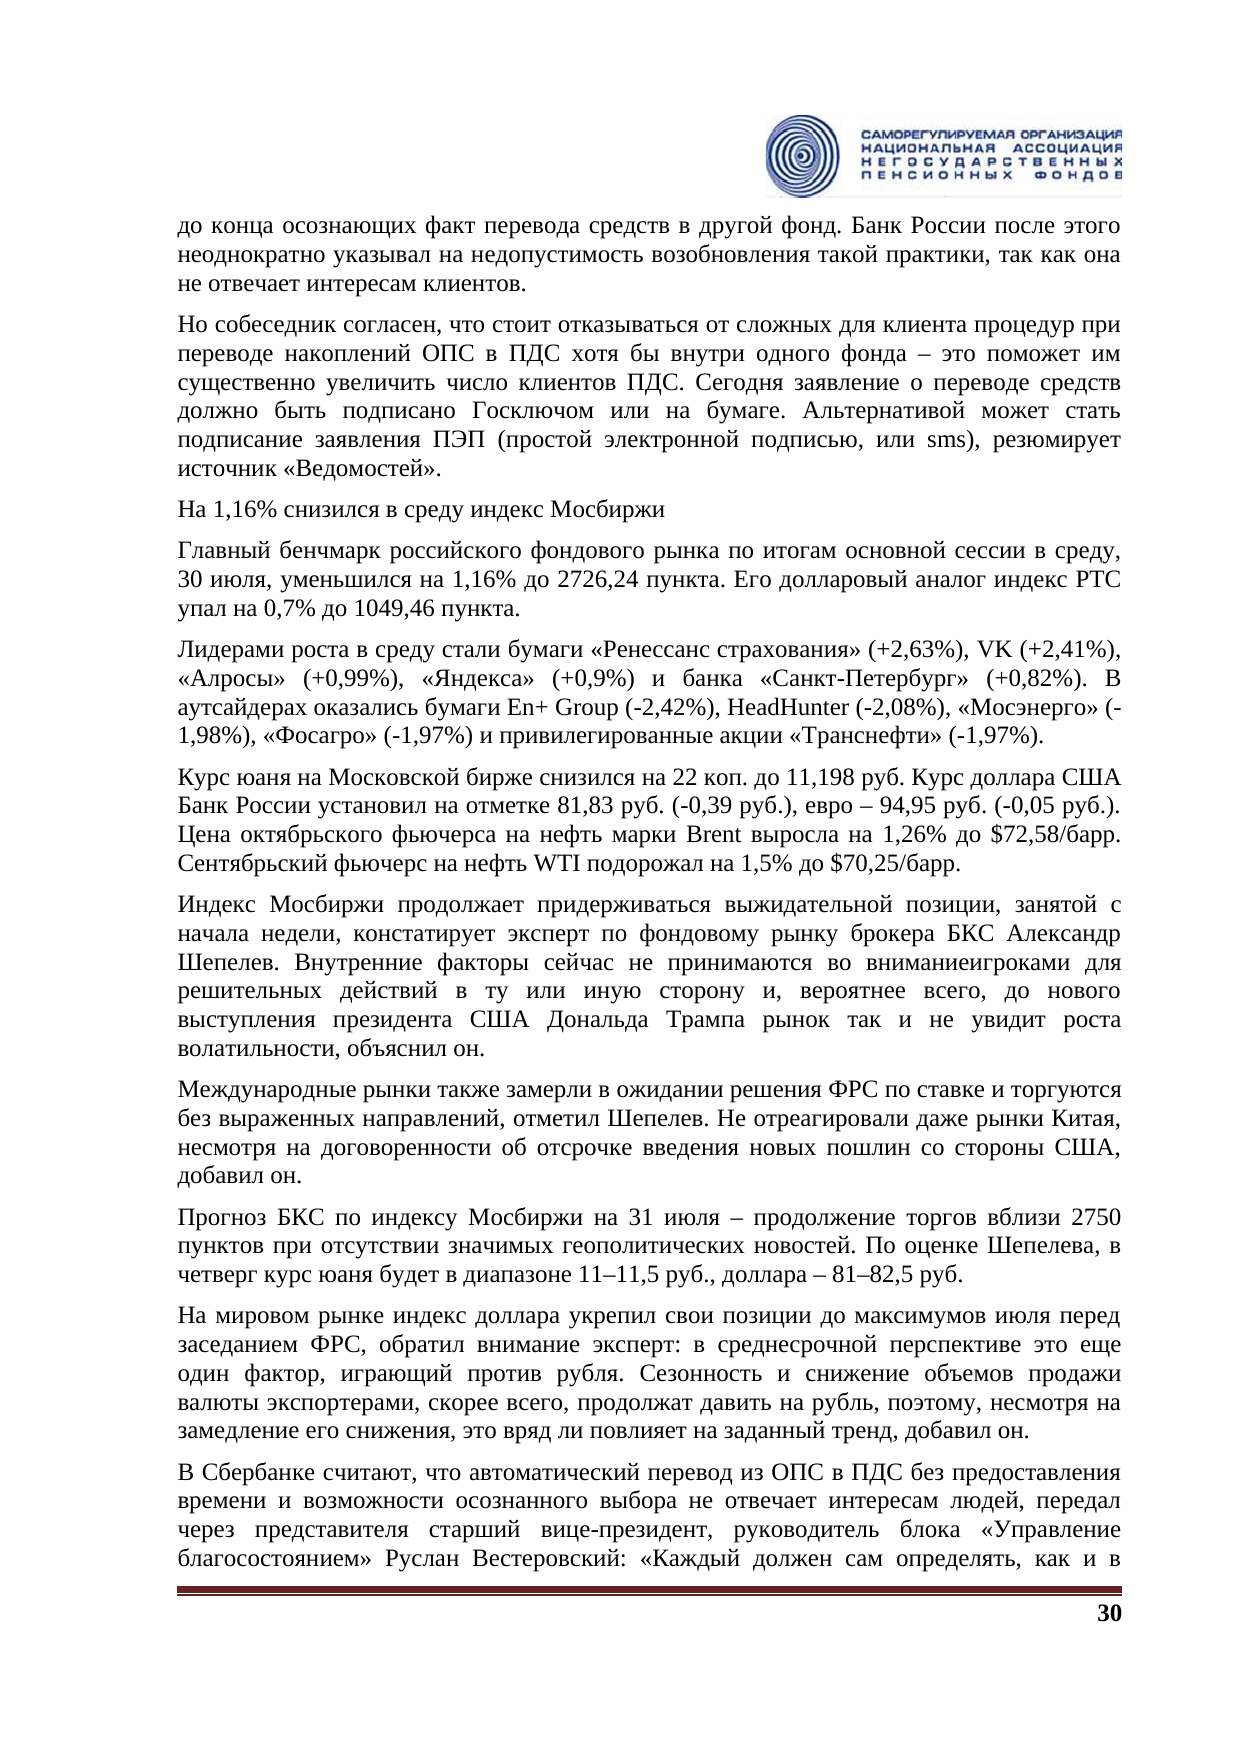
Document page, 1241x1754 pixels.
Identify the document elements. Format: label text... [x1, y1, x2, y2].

text Прогноз БКС по индексу Мосбиржи на 31 июля – продолжение торгов вблизи 2750 пунктов при отсутствии значимых геополитических новостей. По оценке Шепелева, в четверг курс юаня будет в диапазоне 11–11,5 руб., доллара – 81–82,5 руб. [177, 1202, 1122, 1288]
text Лидерами роста в среду стали бумаги «Ренессанс страхования» (+2,63%), VK (+2,41%), «Алросы» (+0,99%), «Яндекса» (+0,9%) и банка «Санкт-Петербург» (+0,82%). В аутсайдерах оказались бумаги En+ Group (-2,42%), HeadHunter (-2,08%), «Мосэнерго» (-1,98%), «Фосагро» (-1,97%) и привилегированные акции «Транснефти» (-1,97%). [177, 634, 1122, 749]
text На 1,16% снизился в среду индекс Мосбиржи [177, 494, 1122, 523]
text На мировом рынке индекс доллара укрепил свои позиции до максимумов июля перед заседанием ФРС, обратил внимание эксперт: в среднесрочной перспективе это еще один фактор, играющий против рубля. Сезонность и снижение объемов продажи валюты экспортерами, скорее всего, продолжат давить на рубль, поэтому, несмотря на замедление его снижения, это вряд ли повлияет на заданный тренд, добавил он. [177, 1300, 1122, 1444]
text Курс юаня на Московской бирже снизился на 22 коп. до 11,198 руб. Курс доллара США Банк России установил на отметке 81,83 руб. (-0,39 руб.), евро – 94,95 руб. (-0,05 руб.). Цена октябрьского фьючерса на нефть марки Brent выросла на 1,26% до $72,58/барр. Сентябрьский фьючерс на нефть WTI подорожал на 1,5% до $70,25/барр. [177, 762, 1122, 877]
text Главный бенчмарк российского фондового рынка по итогам основной сессии в среду, 30 июля, уменьшился на 1,16% до 2726,24 пункта. Его долларовый аналог индекс РТС упал на 0,7% до 1049,46 пункта. [177, 535, 1122, 622]
text Международные рынки также замерли в ожидании решения ФРС по ставке и торгуются без выраженных направлений, отметил Шепелев. Не отреагировали даже рынки Китая, несмотря на договоренности об отсрочке введения новых пошлин со стороны США, добавил он. [177, 1074, 1122, 1189]
picture [765, 115, 1123, 198]
text Индекс Мосбиржи продолжает придерживаться выжидательной позиции, занятой с начала недели, констатирует эксперт по фондовому рынку брокера БКС Александр Шепелев. Внутренние факторы сейчас не принимаются во вниманиеигроками для решительных действий в ту или иную сторону и, вероятнее всего, до нового выступления президента США Дональда Трампа рынок так и не увидит роста волатильности, объяснил он. [177, 889, 1122, 1062]
text Но собеседник согласен, что стоит отказываться от сложных для клиента процедур при переводе накоплений ОПС в ПДС хотя бы внутри одного фонда – это поможет им существенно увеличить число клиентов ПДС. Сегодня заявление о переводе средств должно быть подписано Госключом или на бумаге. Альтернативой может стать подписание заявления ПЭП (простой электронной подписью, или sms), резюмирует источник «Ведомостей». [177, 309, 1122, 482]
